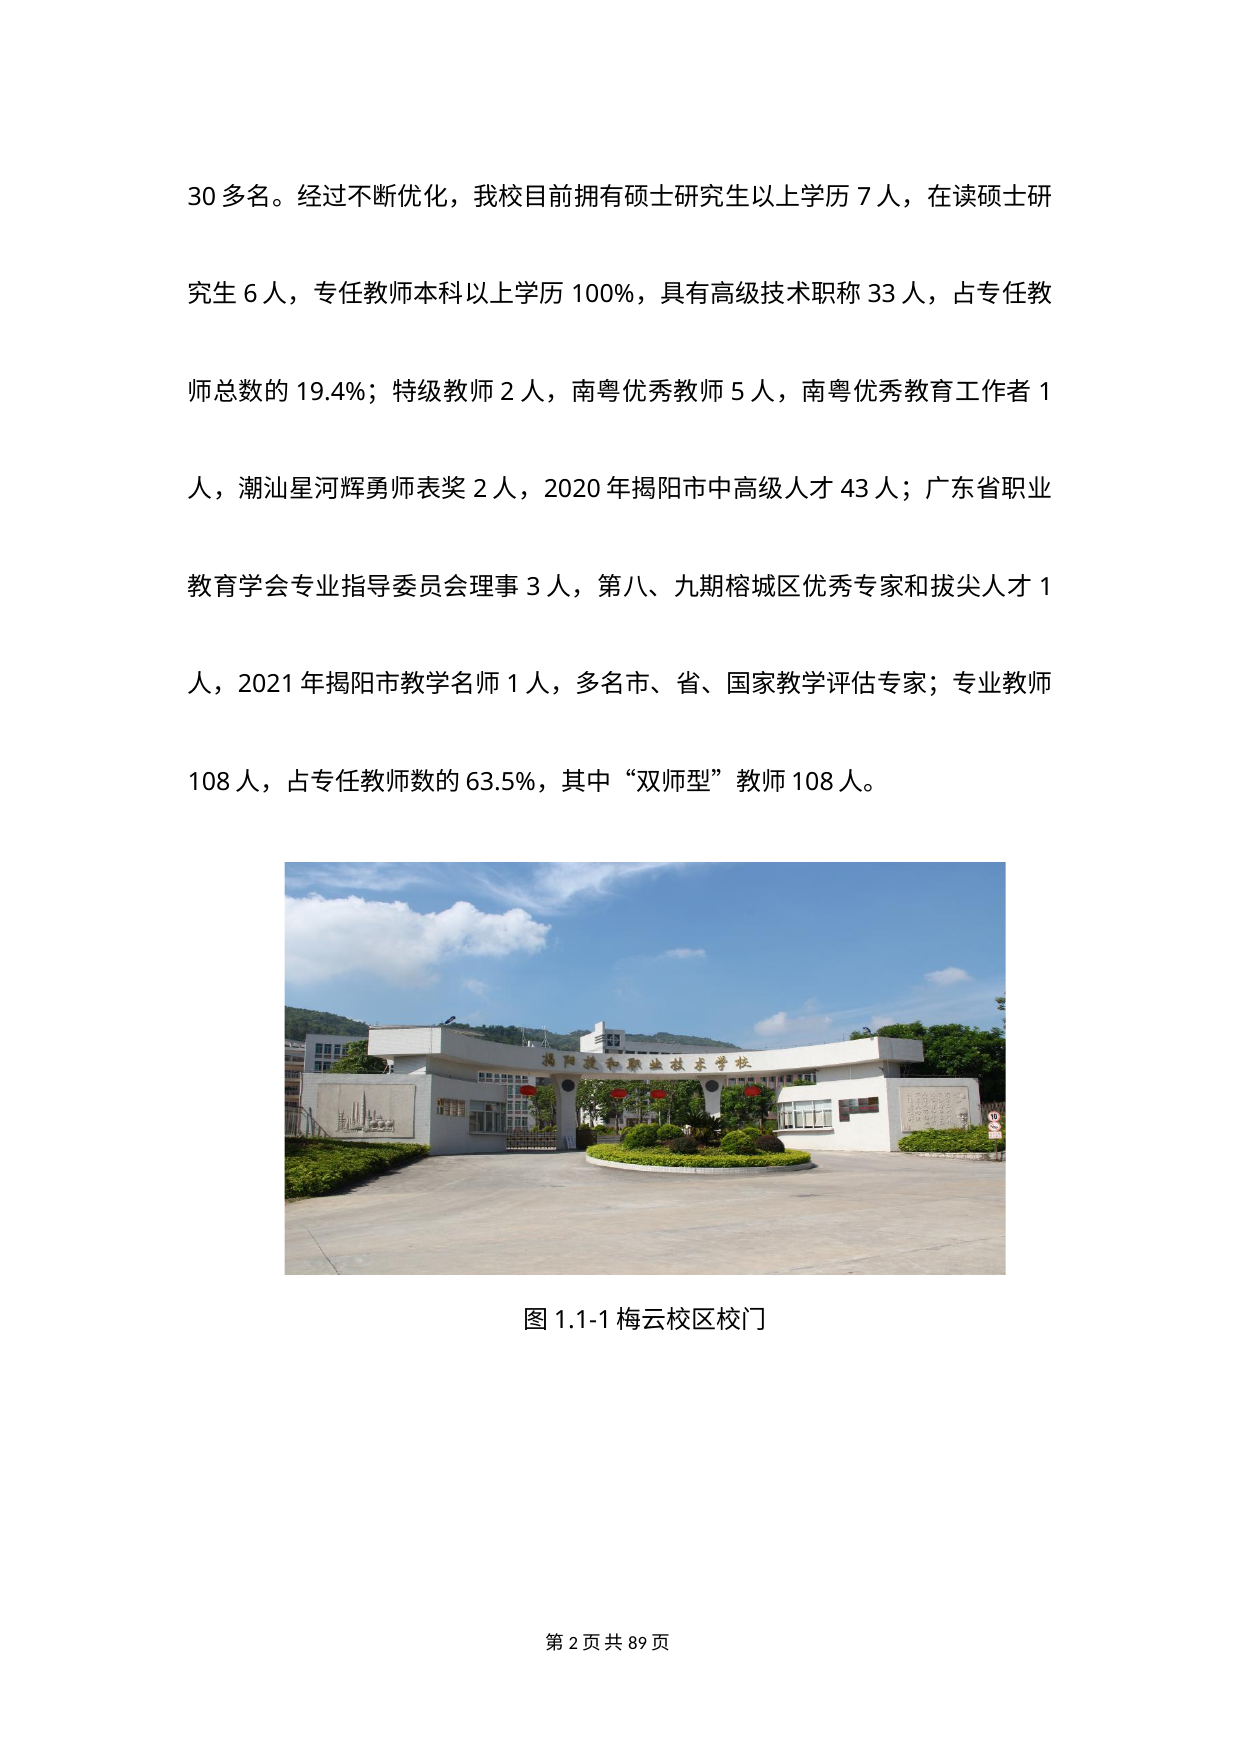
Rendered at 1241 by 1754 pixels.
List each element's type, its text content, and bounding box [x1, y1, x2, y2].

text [187, 162, 1053, 812]
text 图1.1-1梅云校区校门 [187, 1285, 1053, 1350]
picture [284, 862, 1006, 1275]
